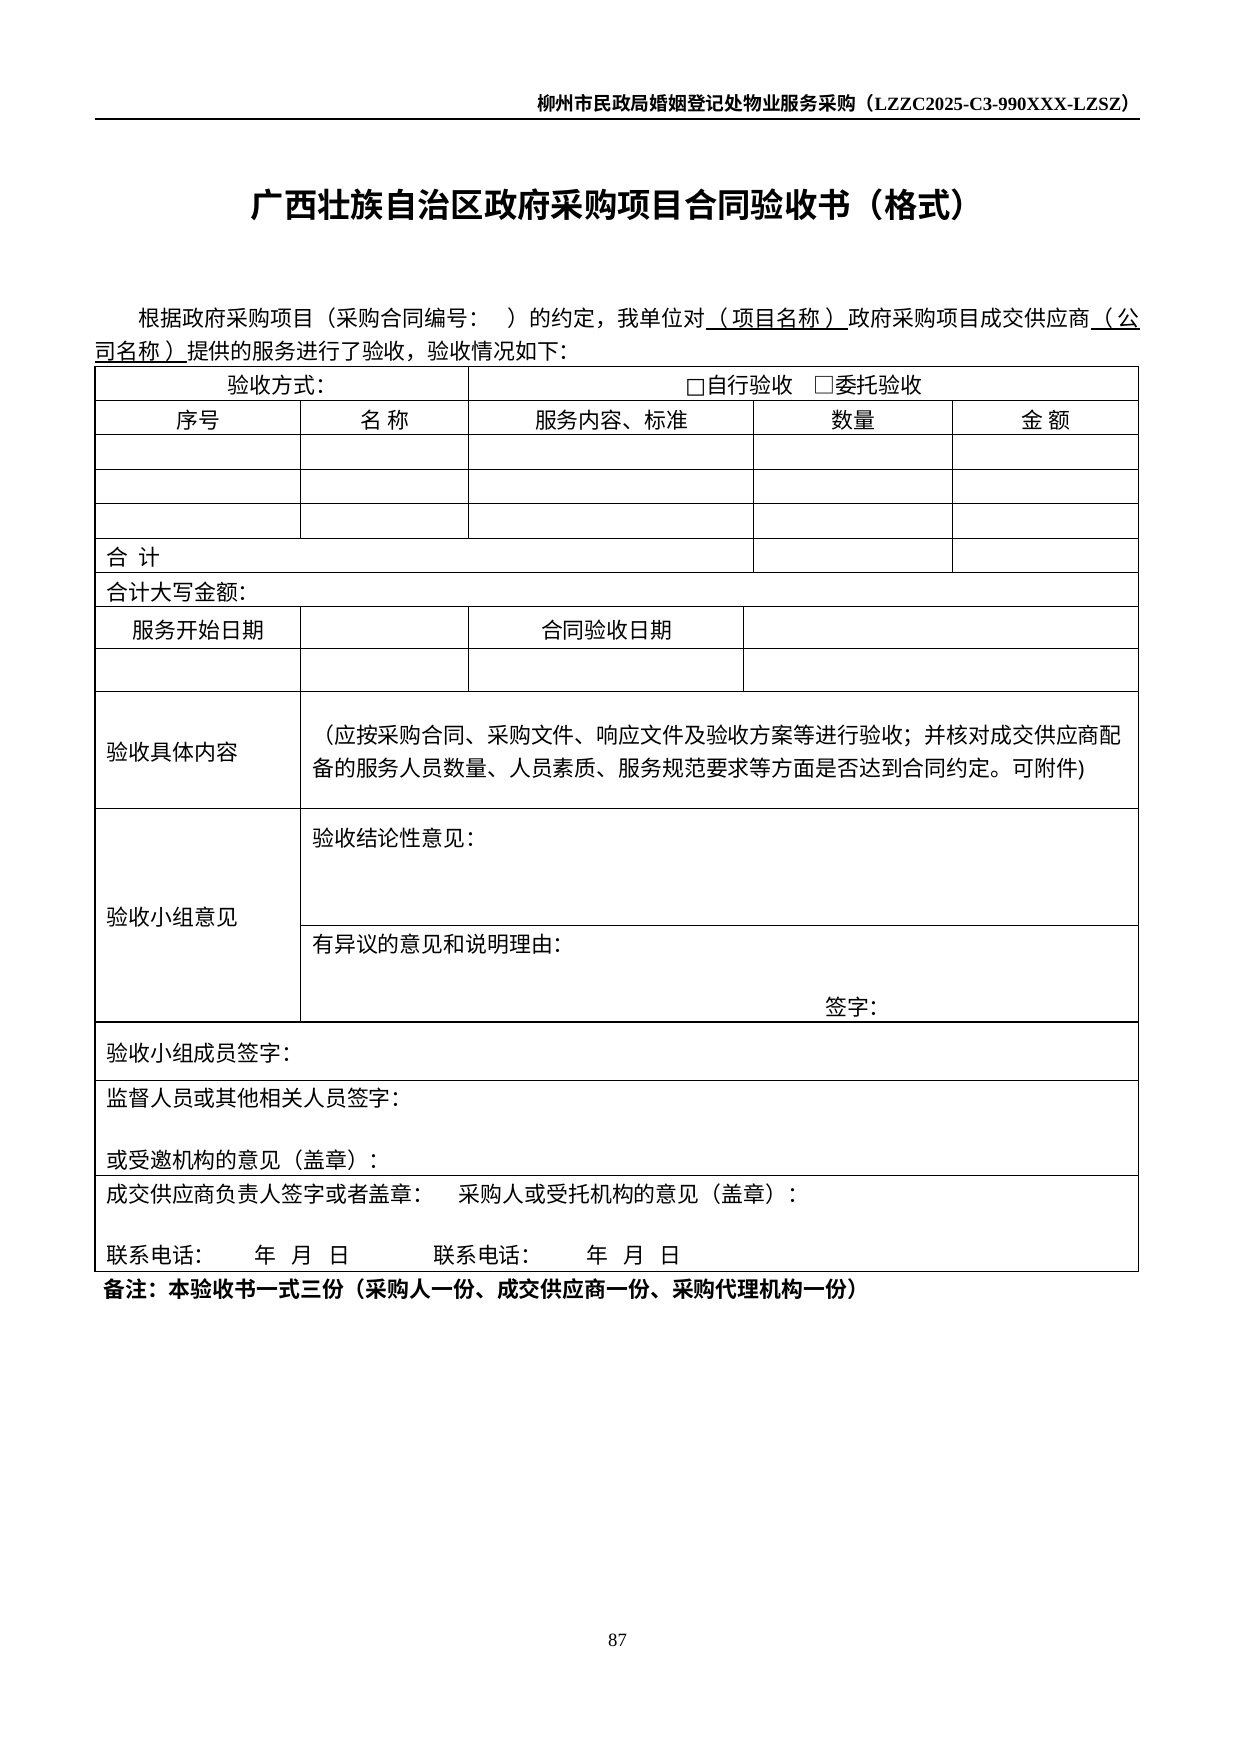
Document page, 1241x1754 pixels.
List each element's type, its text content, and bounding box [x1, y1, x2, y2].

table_cell [96, 470, 300, 503]
table_cell [744, 649, 1138, 691]
table_cell [96, 649, 300, 691]
table_cell [754, 470, 952, 503]
table_cell 服务内容、标准 [469, 401, 753, 434]
table_cell [301, 504, 468, 537]
table_cell [754, 504, 952, 537]
table_cell 成交供应商负责人签字或者盖章： 采购人或受托机构的意见（盖章）： 联系电话： 年 月 日 联系电话： 年 月 日 [96, 1176, 1138, 1271]
table_cell 序号 [96, 401, 300, 434]
text 根据政府采购项目（采购合同编号： ）的约定，我单位对（ 项目名称 ）政府采购项目成交供应商（ 公司名称 ）提供的服务进行了验收，验收情况如下： [94, 301, 1140, 366]
table_cell 验收具体内容 [96, 692, 300, 808]
table_cell 服务开始日期 [96, 607, 300, 648]
table_cell 验收小组意见 [96, 809, 300, 1021]
table_cell [469, 435, 753, 469]
table_cell [301, 470, 468, 503]
table_cell [469, 649, 743, 691]
table_cell [96, 504, 300, 537]
table_cell 验收结论性意见： [301, 809, 1138, 925]
table_cell 合计大写金额： [96, 573, 1138, 606]
table_cell [953, 470, 1138, 503]
table_cell 数量 [754, 401, 952, 434]
table_cell 合同验收日期 [469, 607, 743, 648]
table_cell [301, 607, 468, 648]
table_cell 金 额 [953, 401, 1138, 434]
table_cell [469, 470, 753, 503]
table_cell 验收小组成员签字： [96, 1023, 1138, 1079]
table_cell 合 计 [96, 539, 753, 572]
table_cell [469, 504, 753, 537]
table_cell [953, 539, 1138, 572]
table_cell [754, 539, 952, 572]
table_cell [96, 435, 300, 469]
table_cell 有异议的意见和说明理由： 签字： [301, 926, 1138, 1021]
table_header □自行验收 □委托验收 [469, 367, 1138, 400]
table_cell 名 称 [301, 401, 468, 434]
text 广西壮族自治区政府采购项目合同验收书（格式） [94, 170, 1140, 235]
table_cell [953, 504, 1138, 537]
table_cell [953, 435, 1138, 469]
table_cell （应按采购合同、采购文件、响应文件及验收方案等进行验收；并核对成交供应商配备的服务人员数量、人员素质、服务规范要求等方面是否达到合同约定。可附件) [301, 692, 1138, 808]
table_cell [754, 435, 952, 469]
table_cell 监督人员或其他相关人员签字： 或受邀机构的意见（盖章）： [96, 1081, 1138, 1175]
table_header 验收方式： [96, 367, 468, 400]
table_cell [301, 649, 468, 691]
table_cell [301, 435, 468, 469]
text 备注：本验收书一式三份（采购人一份、成交供应商一份、采购代理机构一份） [94, 1272, 1140, 1304]
table_cell [744, 607, 1138, 648]
